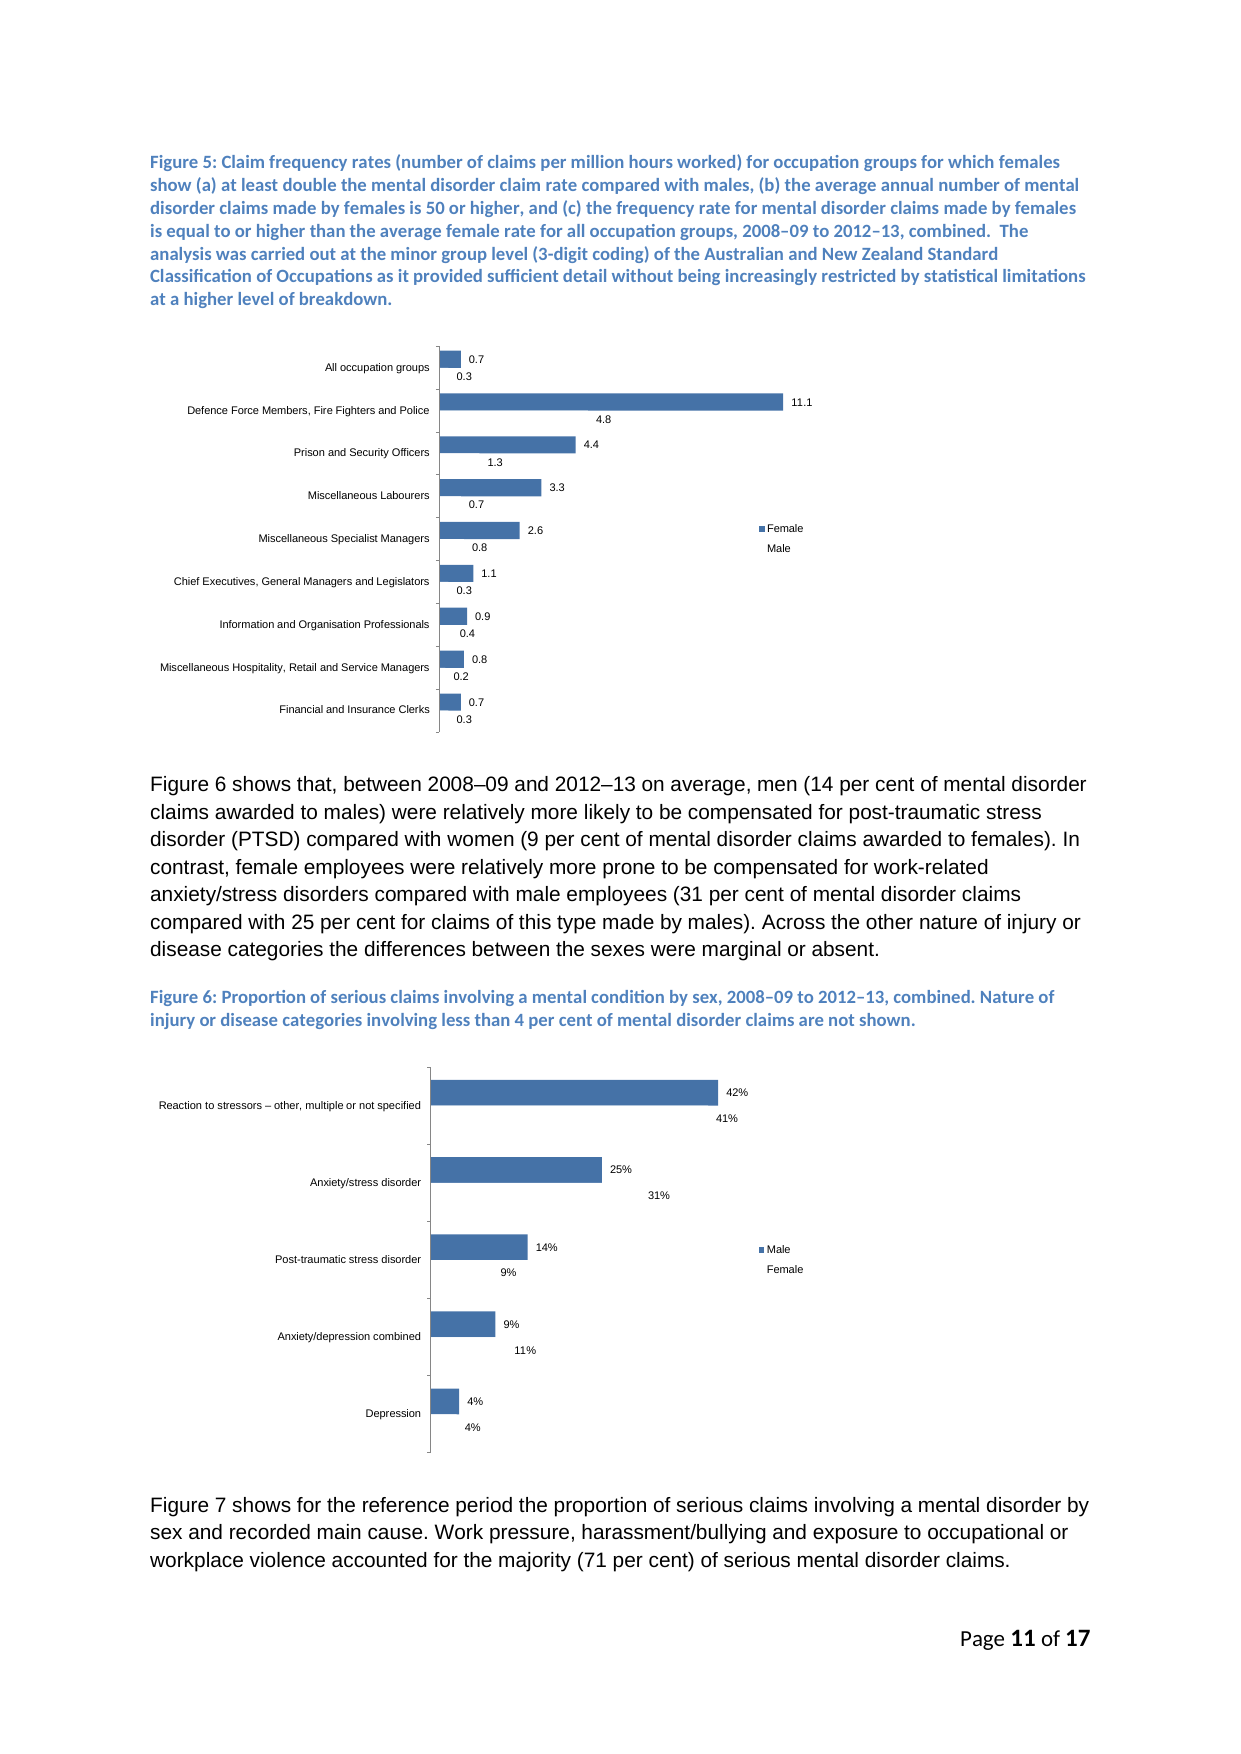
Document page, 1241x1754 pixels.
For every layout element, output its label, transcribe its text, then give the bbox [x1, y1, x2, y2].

text Figure 7 shows for the reference period the proportion of serious claims involving a mental disorder by sex and recorded main cause. Work pressure, harassment/bullying and exposure to occupational or workplace violence accounted for the majority (71 per cent) of serious mental disorder claims. [150, 1493, 1090, 1572]
text Figure 5: Claim frequency rates (number of claims per million hours worked) for occupation groups for which females show (a) at least double the mental disorder claim rate compared with males, (b) the average annual number of mental disorder claims made by females is 50 or higher, and (c) the frequency rate for mental disorder claims made by females is equal to or higher than the average female rate for all occupation groups, 2008–09 to 2012–13, combined. The analysis was carried out at the minor group level (3-digit coding) of the Australian and New Zealand Standard Classification of Occupations as it provided sufficient detail without being increasingly restricted by statistical limitations at a higher level of breakdown. [150, 150, 1090, 310]
text Figure 6: Proportion of serious claims involving a mental condition by sex, 2008–09 to 2012–13, combined. Nature of injury or disease categories involving less than 4 per cent of mental disorder claims are not shown. [150, 985, 1090, 1031]
text Figure 6 shows that, between 2008–09 and 2012–13 on average, men (14 per cent of mental disorder claims awarded to males) were relatively more likely to be compensated for post-traumatic stress disorder (PTSD) compared with women (9 per cent of mental disorder claims awarded to females). In contrast, female employees were relatively more prone to be compensated for work-related anxiety/stress disorders compared with male employees (31 per cent of mental disorder claims compared with 25 per cent for claims of this type made by males). Across the other nature of injury or disease categories the differences between the sexes were marginal or absent. [150, 772, 1090, 961]
